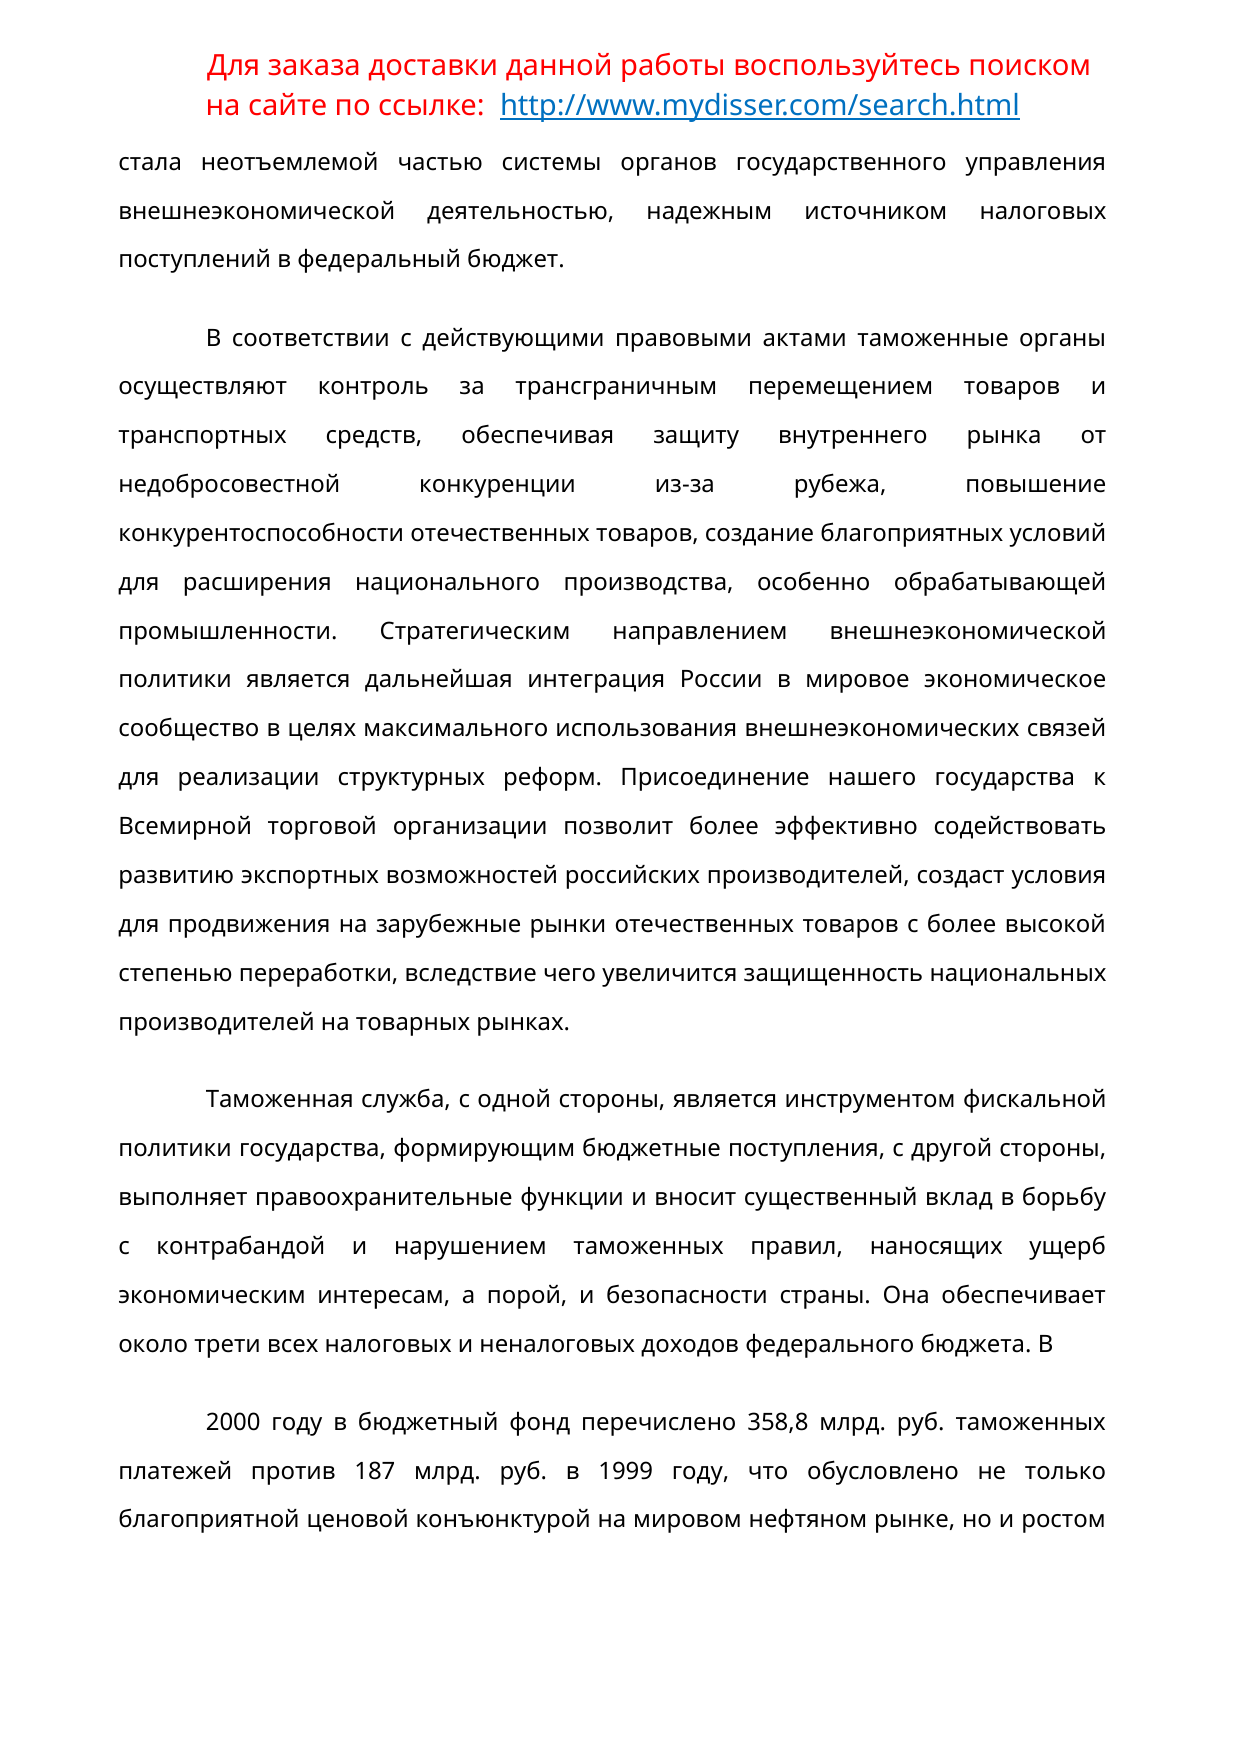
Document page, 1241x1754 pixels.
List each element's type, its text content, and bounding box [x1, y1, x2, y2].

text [118, 144, 1107, 275]
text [118, 1404, 1107, 1535]
text Таможенная служба, с одной стороны, является инструментом фискальной политики государства, формирующим бюджетные поступления, с другой стороны, выполняет правоохранительные функции и вносит существенный вклад в борьбу с контрабандой и нарушением таможенных правил, наносящих ущерб экономическим интересам, а порой, и безопасности страны. Она обеспечивает около трети всех налоговых и неналоговых доходов федерального бюджета. В [118, 1082, 1107, 1359]
text В соответствии с действующими правовыми актами таможенные органы осуществляют контроль за трансграничным перемещением товаров и транспортных средств, обеспечивая защиту внутреннего рынка от недобросовестной конкуренции из-за рубежа, повышение конкурентоспособности отечественных товаров, создание благоприятных условий для расширения национального производства, особенно обрабатывающей промышленности. Стратегическим направлением внешнеэкономической политики является дальнейшая интеграция России в мировое экономическое сообщество в целях максимального использования внешнеэкономических связей для реализации структурных реформ. Присоединение нашего государства к Всемирной торговой организации позволит более эффективно содействовать развитию экспортных возможностей российских производителей, создаст условия для продвижения на зарубежные рынки отечественных товаров с более высокой степенью переработки, вследствие чего увеличится защищенность национальных производителей на товарных рынках. [118, 320, 1107, 1037]
